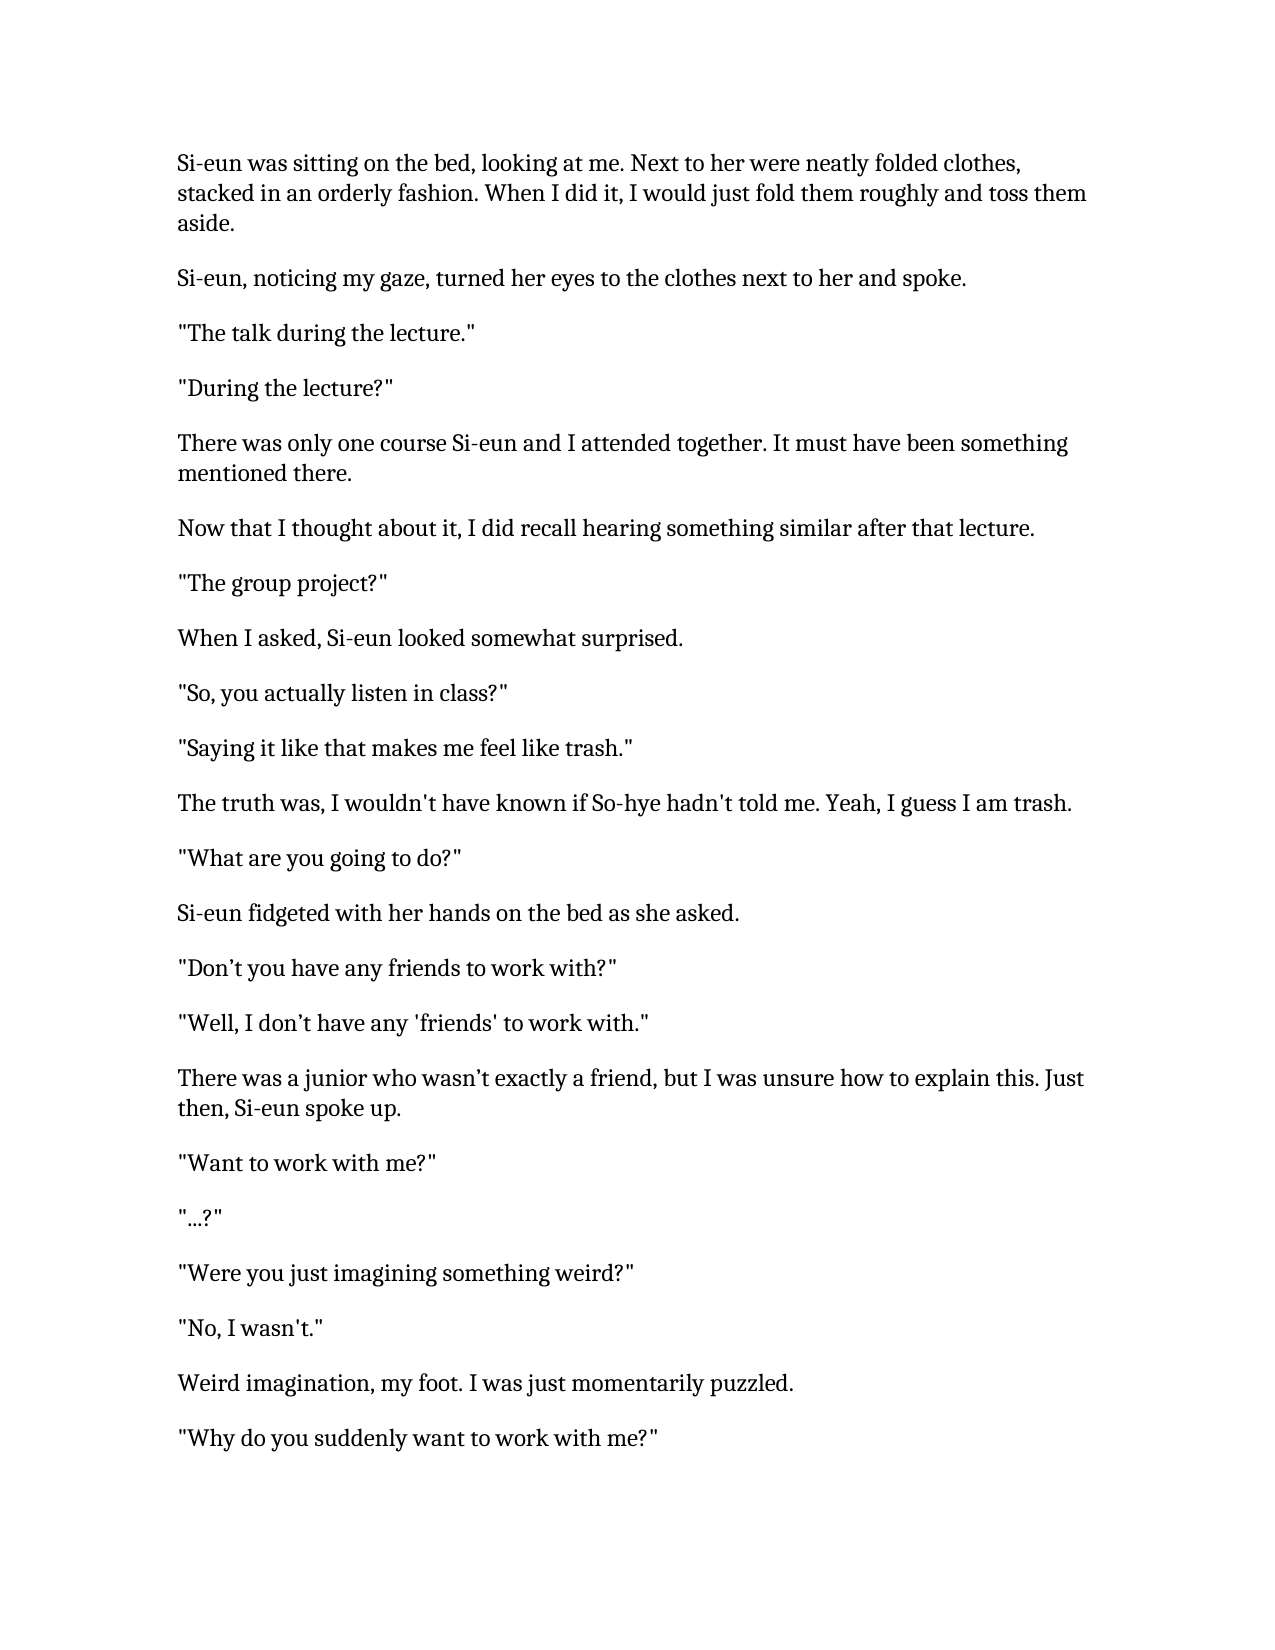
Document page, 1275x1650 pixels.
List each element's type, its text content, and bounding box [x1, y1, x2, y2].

text Si-eun, noticing my gaze, turned her eyes to the clothes next to her and spoke. [177, 263, 1098, 293]
text Weird imagination, my foot. I was just momentarily puzzled. [177, 1368, 1098, 1398]
text "So, you actually listen in class?" [177, 678, 1098, 708]
text "...?" [177, 1203, 1098, 1233]
text "Were you just imagining something weird?" [177, 1258, 1098, 1288]
text Si-eun was sitting on the bed, looking at me. Next to her were neatly folded clothes, stacked in an orderly fashion. When I did it, I would just fold them roughly and toss them aside. [177, 148, 1098, 238]
text Now that I thought about it, I did recall hearing something similar after that lecture. [177, 513, 1098, 543]
text "Want to work with me?" [177, 1148, 1098, 1178]
text The truth was, I wouldn't have known if So-hye hadn't told me. Yeah, I guess I am trash. [177, 788, 1098, 818]
text "The talk during the lecture." [177, 318, 1098, 348]
text When I asked, Si-eun looked somewhat surprised. [177, 623, 1098, 653]
text There was a junior who wasn’t exactly a friend, but I was unsure how to explain this. Just then, Si-eun spoke up. [177, 1063, 1098, 1123]
text "During the lecture?" [177, 373, 1098, 403]
text "Well, I don’t have any 'friends' to work with." [177, 1008, 1098, 1038]
text "Don’t you have any friends to work with?" [177, 953, 1098, 983]
text "The group project?" [177, 568, 1098, 598]
text There was only one course Si-eun and I attended together. It must have been something mentioned there. [177, 428, 1098, 488]
text "Why do you suddenly want to work with me?" [177, 1423, 1098, 1453]
text "No, I wasn't." [177, 1313, 1098, 1343]
text "Saying it like that makes me feel like trash." [177, 733, 1098, 763]
text "What are you going to do?" [177, 843, 1098, 873]
text Si-eun fidgeted with her hands on the bed as she asked. [177, 898, 1098, 928]
